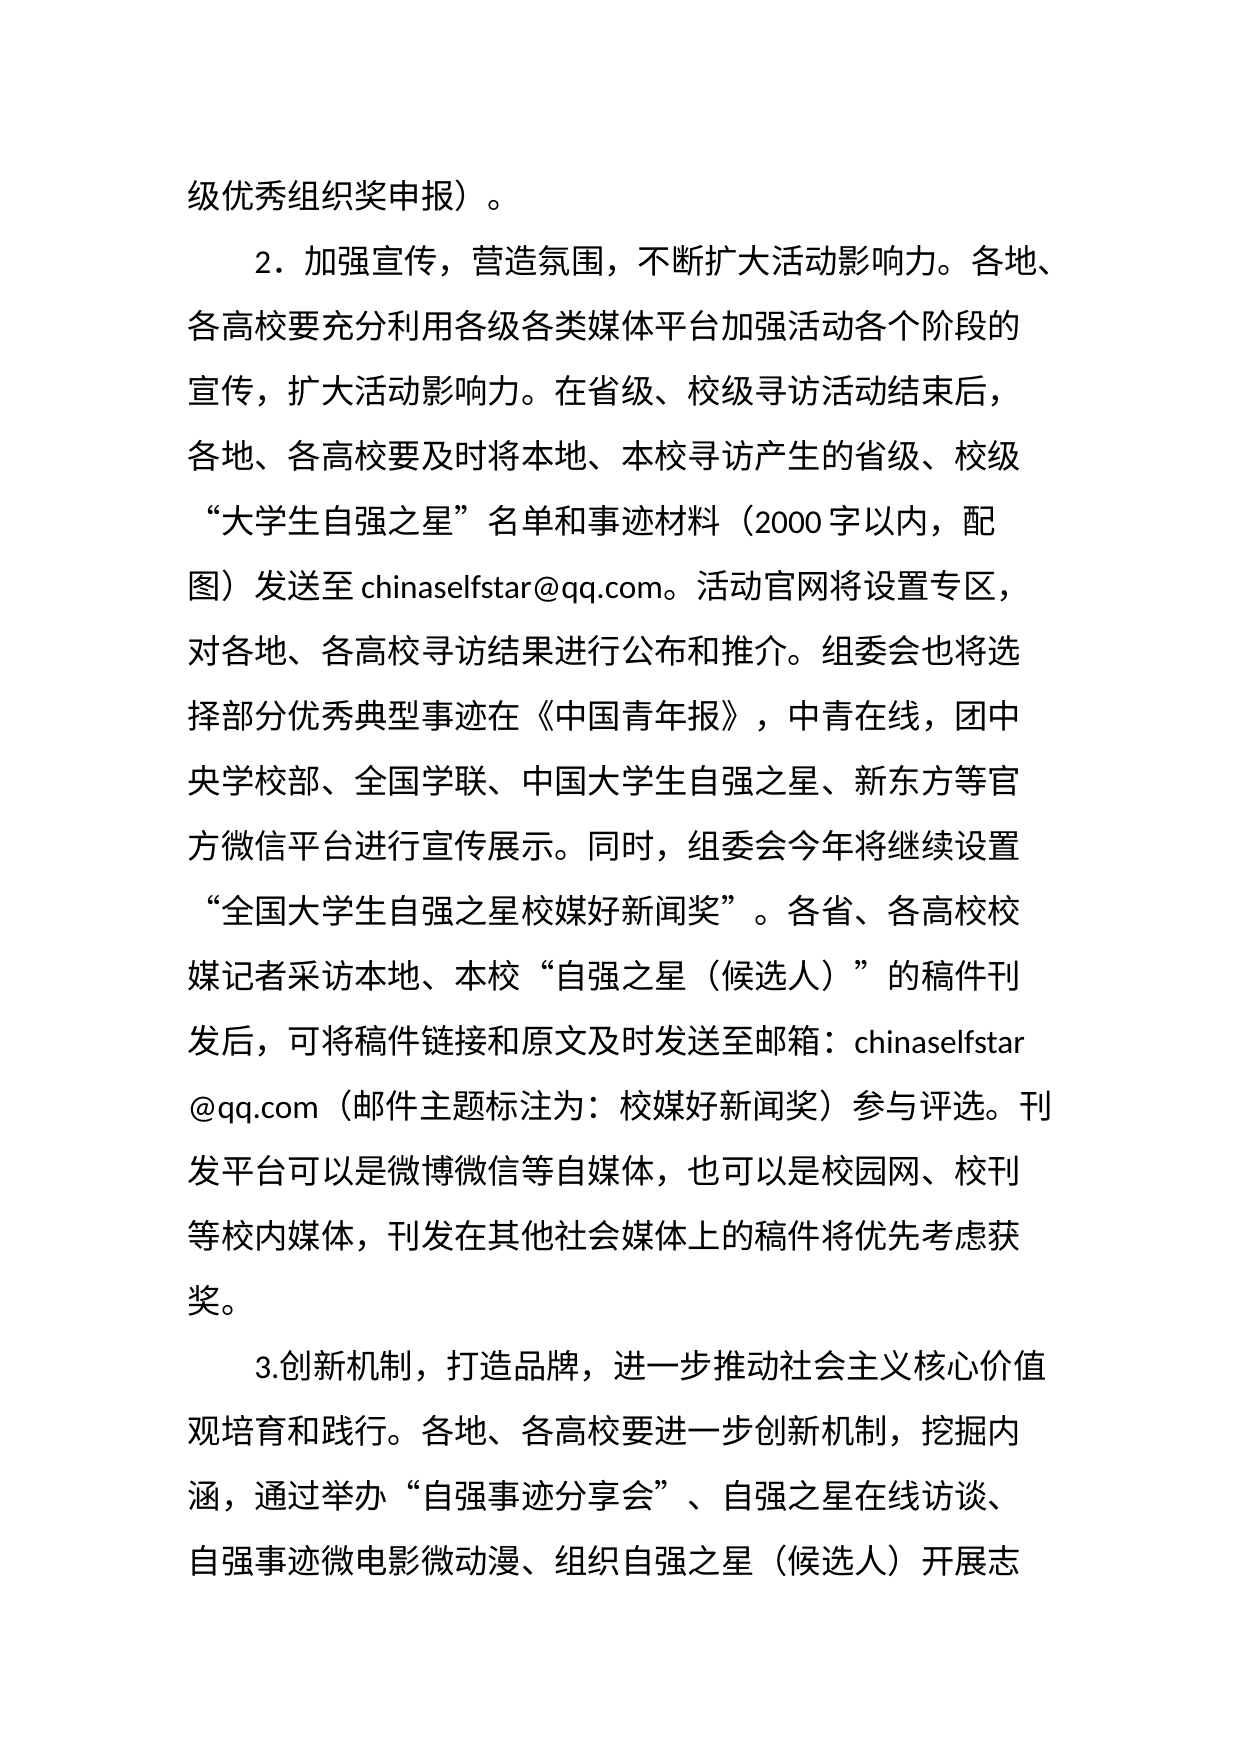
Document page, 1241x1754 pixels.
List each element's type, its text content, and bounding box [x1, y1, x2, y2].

text 2．加强宣传，营造氛围，不断扩大活动影响力。各地、各高校要充分利用各级各类媒体平台加强活动各个阶段的宣传，扩大活动影响力。在省级、校级寻访活动结束后，各地、各高校要及时将本地、本校寻访产生的省级、校级“大学生自强之星”名单和事迹材料（2000字以内，配图）发送至chinaselfstar@qq.com。活动官网将设置专区，对各地、各高校寻访结果进行公布和推介。组委会也将选择部分优秀典型事迹在《中国青年报》，中青在线，团中央学校部、全国学联、中国大学生自强之星、新东方等官方微信平台进行宣传展示。同时，组委会今年将继续设置“全国大学生自强之星校媒好新闻奖”。各省、各高校校媒记者采访本地、本校“自强之星（候选人）”的稿件刊发后，可将稿件链接和原文及时发送至邮箱：chinaselfstar @qq.com（邮件主题标注为：校媒好新闻奖）参与评选。刊发平台可以是微博微信等自媒体，也可以是校园网、校刊等校内媒体，刊发在其他社会媒体上的稿件将优先考虑获奖。 [187, 227, 1053, 1332]
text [187, 1332, 1053, 1592]
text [187, 162, 1053, 227]
